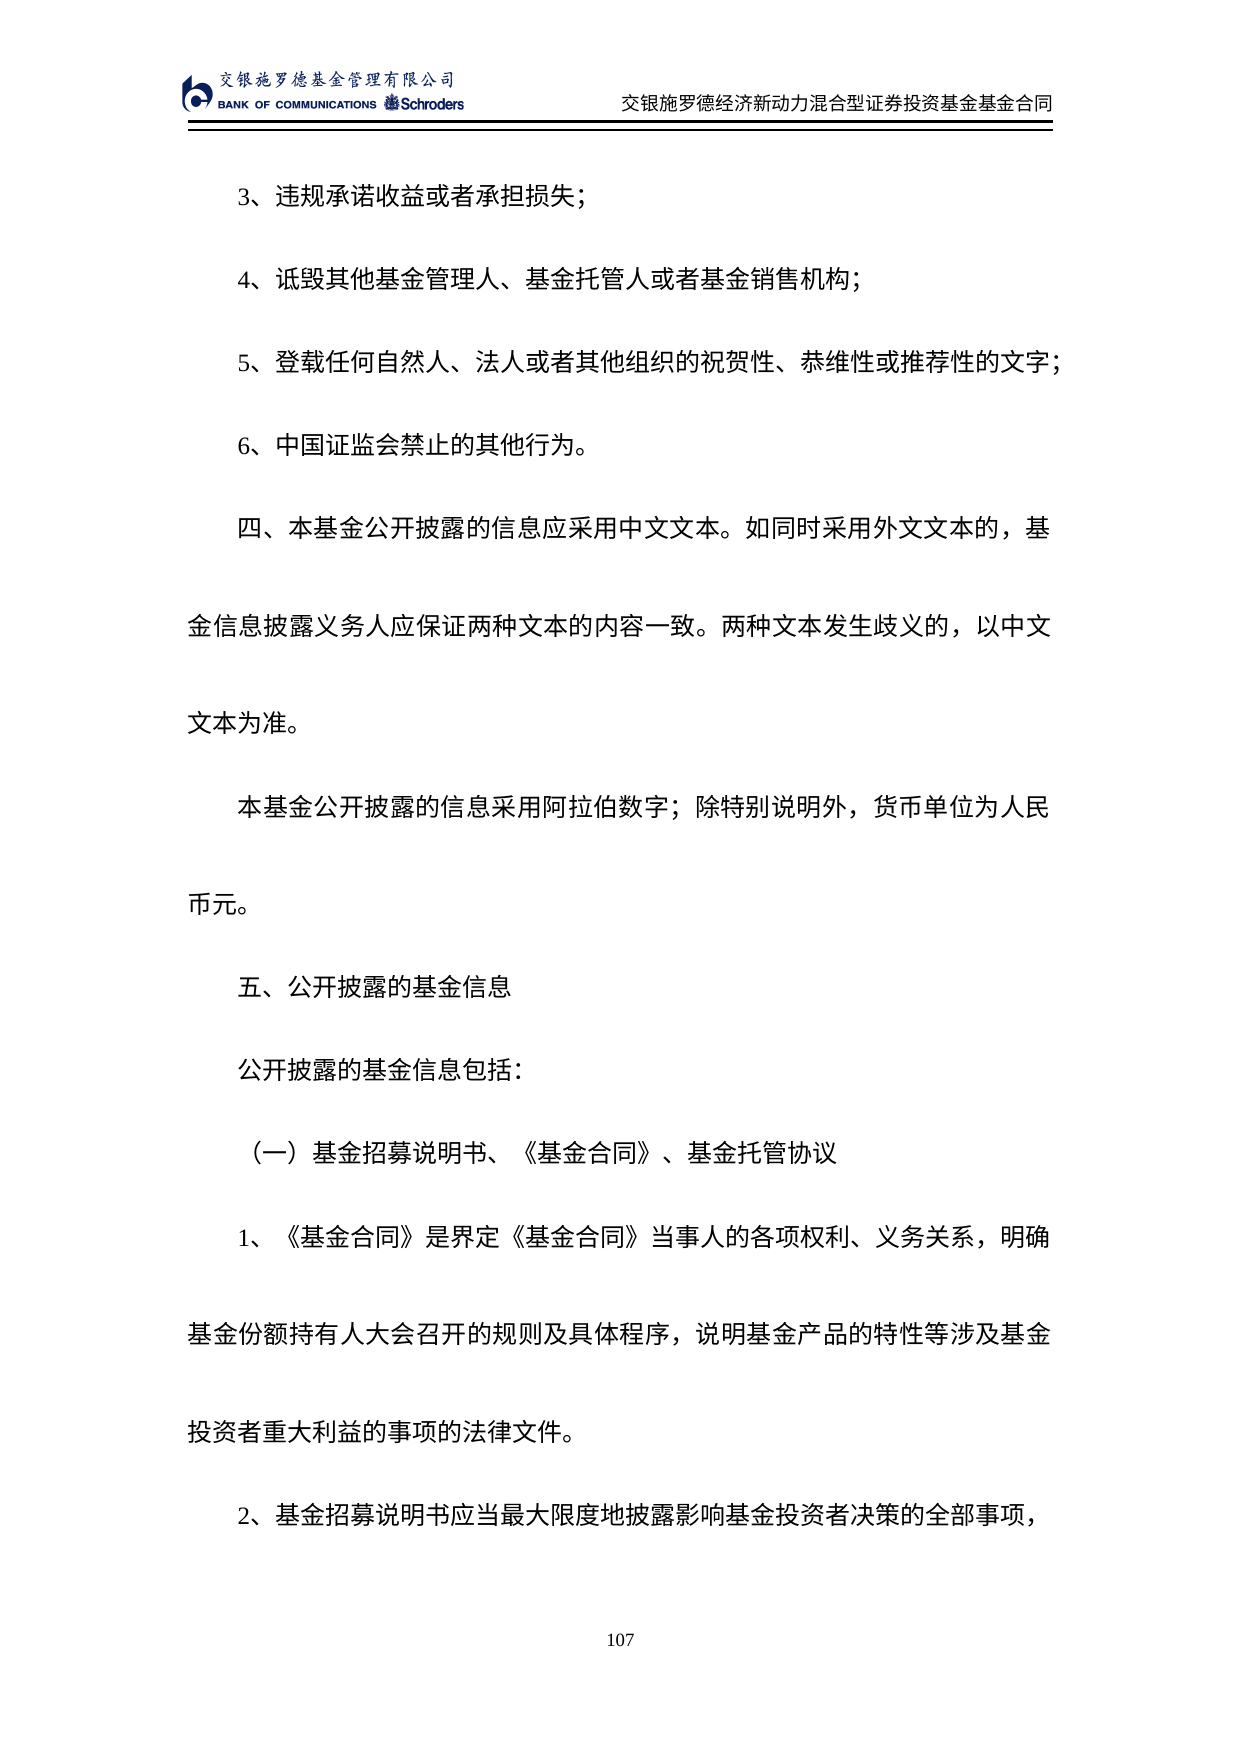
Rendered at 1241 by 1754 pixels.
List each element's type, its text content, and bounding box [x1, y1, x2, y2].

text 本基金公开披露的信息采用阿拉伯数字；除特别说明外，货币单位为人民币元。 [187, 773, 1053, 935]
text 4、诋毁其他基金管理人、基金托管人或者基金销售机构； [187, 245, 1053, 310]
text 6、中国证监会禁止的其他行为。 [187, 411, 1053, 476]
text 公开披露的基金信息包括： [187, 1036, 1053, 1101]
text （一）基金招募说明书、《基金合同》、基金托管协议 [187, 1119, 1053, 1184]
picture [182, 71, 464, 112]
text 5、登载任何自然人、法人或者其他组织的祝贺性、恭维性或推荐性的文字； [187, 328, 1053, 393]
text 四、本基金公开披露的信息应采用中文文本。如同时采用外文文本的，基金信息披露义务人应保证两种文本的内容一致。两种文本发生歧义的，以中文文本为准。 [187, 494, 1053, 754]
text 1、《基金合同》是界定《基金合同》当事人的各项权利、义务关系，明确基金份额持有人大会召开的规则及具体程序，说明基金产品的特性等涉及基金投资者重大利益的事项的法律文件。 [187, 1203, 1053, 1463]
text 3、违规承诺收益或者承担损失； [187, 162, 1053, 227]
text 五、公开披露的基金信息 [187, 953, 1053, 1018]
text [187, 1481, 1053, 1546]
